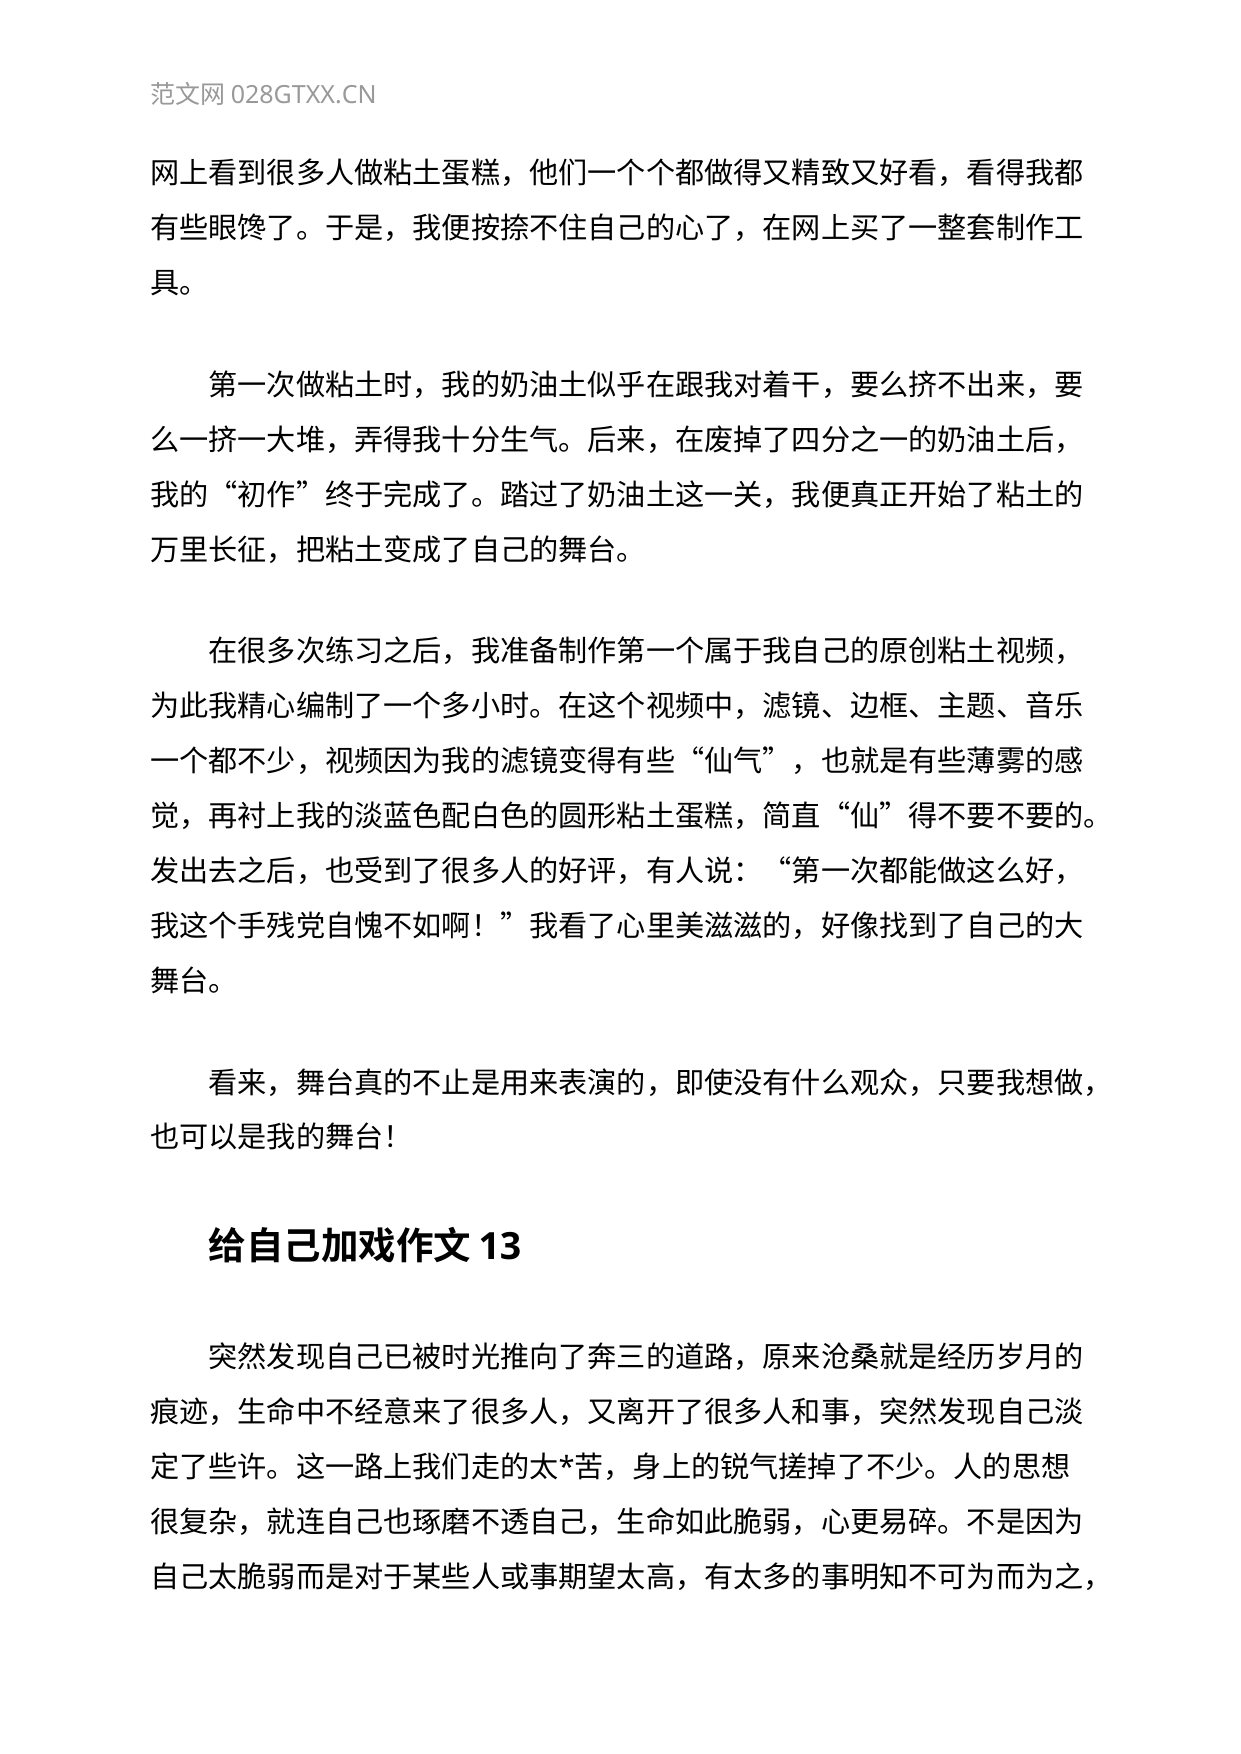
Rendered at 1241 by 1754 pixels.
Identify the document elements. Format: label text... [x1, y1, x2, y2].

text 给自己加戏作文13 [150, 1216, 1090, 1270]
text 在很多次练习之后，我准备制作第一个属于我自己的原创粘土视频，为此我精心编制了一个多小时。在这个视频中，滤镜、边框、主题、音乐一个都不少，视频因为我的滤镜变得有些“仙气”，也就是有些薄雾的感觉，再衬上我的淡蓝色配白色的圆形粘土蛋糕，简直“仙”得不要不要的。发出去之后，也受到了很多人的好评，有人说：“第一次都能做这么好，我这个手残党自愧不如啊！”我看了心里美滋滋的，好像找到了自己的大舞台。 [150, 628, 1090, 1000]
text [150, 150, 1090, 302]
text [150, 1333, 1090, 1595]
text 第一次做粘土时，我的奶油土似乎在跟我对着干，要么挤不出来，要么一挤一大堆，弄得我十分生气。后来，在废掉了四分之一的奶油土后，我的“初作”终于完成了。踏过了奶油土这一关，我便真正开始了粘土的万里长征，把粘土变成了自己的舞台。 [150, 362, 1090, 568]
text 看来，舞台真的不止是用来表演的，即使没有什么观众，只要我想做，也可以是我的舞台！ [150, 1059, 1090, 1156]
